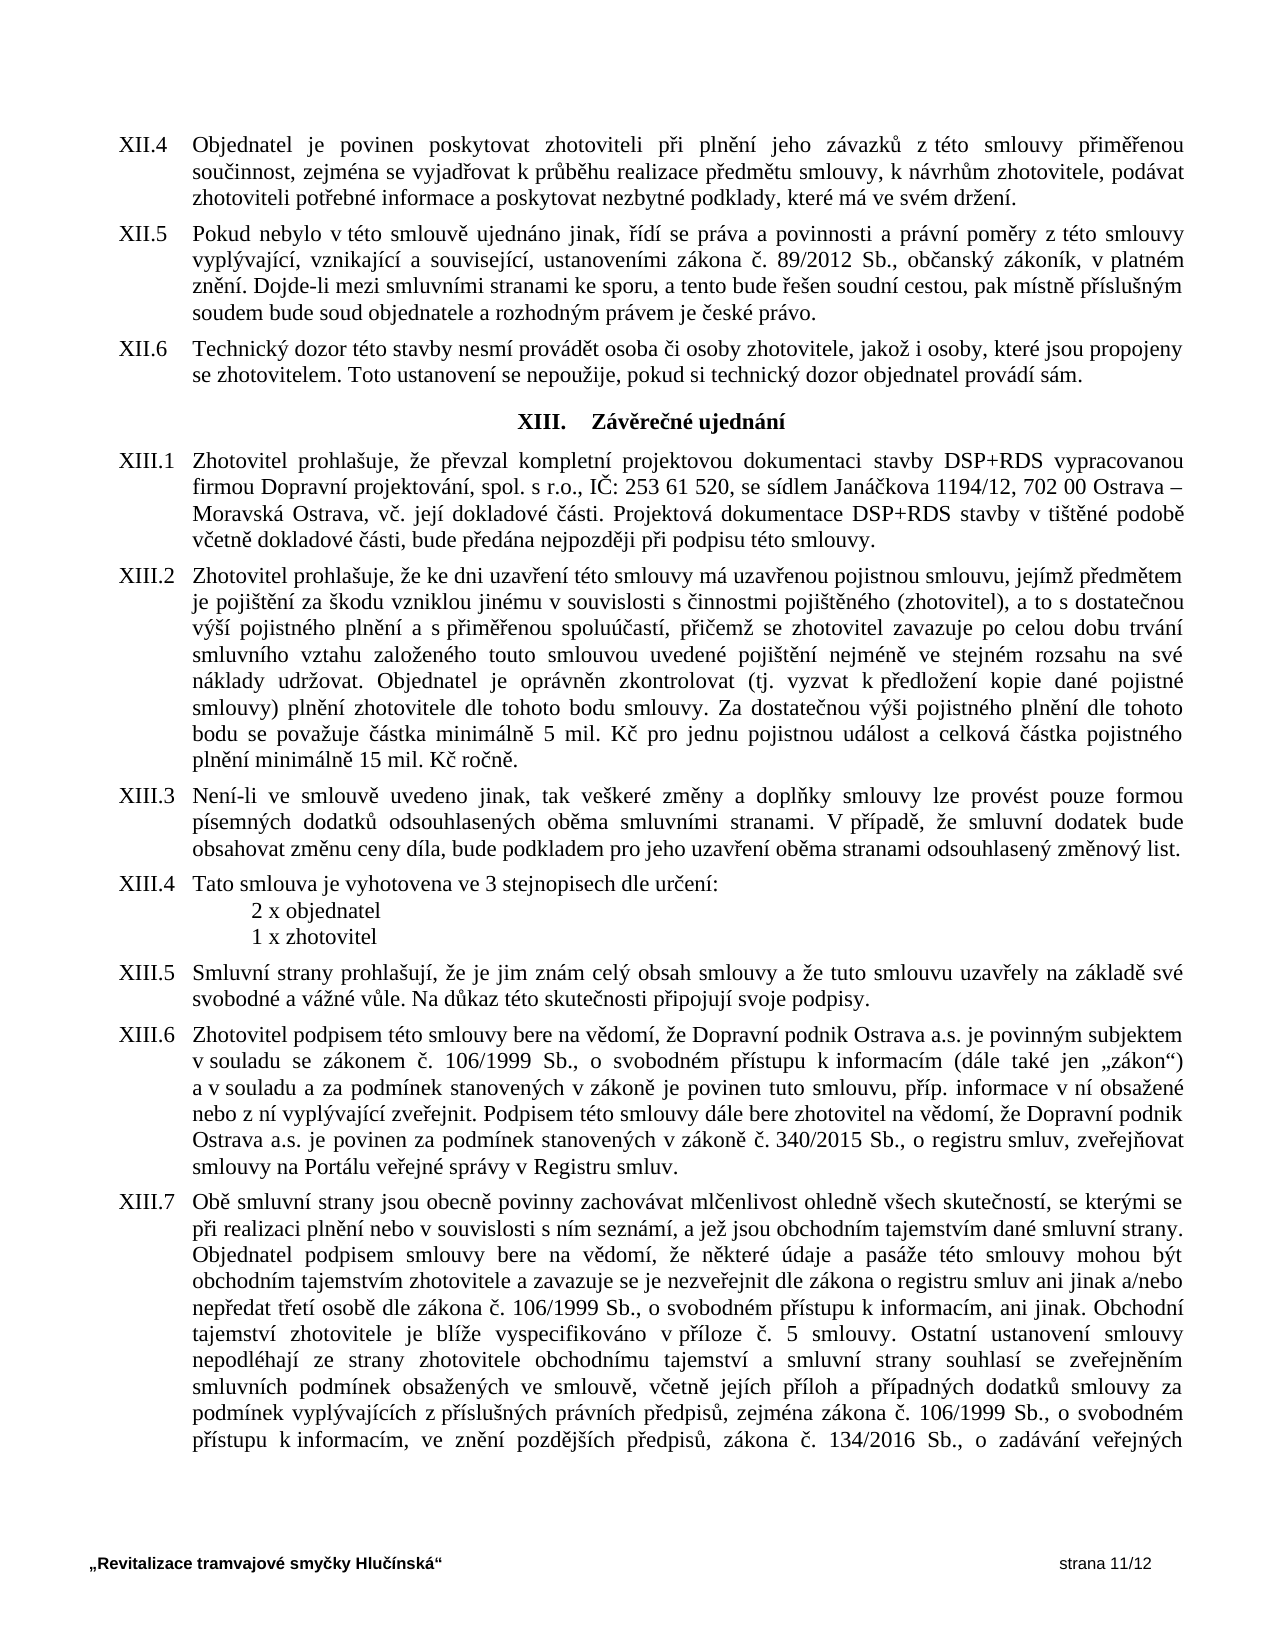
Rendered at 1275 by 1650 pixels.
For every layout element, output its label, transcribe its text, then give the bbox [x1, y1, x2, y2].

subtitle Závěrečné ujednání [118, 408, 1184, 434]
list Objednatel je povinen poskytovat zhotoviteli při plnění jeho závazků z této smlouvy přiměřenou součinnost, zejména se vyjadřovat k průběhu realizace předmětu smlouvy, k návrhům zhotovitele, podávat zhotoviteli potřebné informace a poskytovat nezbytné podklady, které má ve svém držení. [118, 131, 1184, 210]
list Pokud nebylo v této smlouvě ujednáno jinak, řídí se práva a povinnosti a právní poměry z této smlouvy vyplývající, vznikající a související, ustanoveními zákona č. 89/2012 Sb., občanský zákoník, v platném znění. Dojde-li mezi smluvními stranami ke sporu, a tento bude řešen soudní cestou, pak místně příslušným soudem bude soud objednatele a rozhodným právem je české právo. [118, 220, 1184, 325]
list Není-li ve smlouvě uvedeno jinak, tak veškeré změny a doplňky smlouvy lze provést pouze formou písemných dodatků odsouhlasených oběma smluvními stranami. V případě, že smluvní dodatek bude obsahovat změnu ceny díla, bude podkladem pro jeho uzavření oběma stranami odsouhlasený změnový list. [118, 782, 1184, 861]
list Zhotovitel prohlašuje, že převzal kompletní projektovou dokumentaci stavby DSP+RDS vypracovanou firmou Dopravní projektování, spol. s r.o., IČ: 253 61 520, se sídlem Janáčkova 1194/12, 702 00 Ostrava – Moravská Ostrava, vč. její dokladové části. Projektová dokumentace DSP+RDS stavby v tištěné podobě včetně dokladové části, bude předána nejpozději při podpisu této smlouvy. [118, 447, 1184, 552]
list 2 x objednatel [192, 897, 1186, 923]
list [118, 1188, 1184, 1452]
list Smluvní strany prohlašují, že je jim znám celý obsah smlouvy a že tuto smlouvu uzavřely na základě své svobodné a vážné vůle. Na důkaz této skutečnosti připojují svoje podpisy. [118, 959, 1184, 1012]
list Tato smlouva je vyhotovena ve 3 stejnopisech dle určení: [118, 870, 1184, 897]
list Technický dozor této stavby nesmí provádět osoba či osoby zhotovitele, jakož i osoby, které jsou propojeny se zhotovitelem. Toto ustanovení se nepoužije, pokud si technický dozor objednatel provádí sám. [118, 334, 1184, 387]
list Zhotovitel prohlašuje, že ke dni uzavření této smlouvy má uzavřenou pojistnou smlouvu, jejímž předmětem je pojištění za škodu vzniklou jinému v souvislosti s činnostmi pojištěného (zhotovitel), a to s dostatečnou výší pojistného plnění a s přiměřenou spoluúčastí, přičemž se zhotovitel zavazuje po celou dobu trvání smluvního vztahu založeného touto smlouvou uvedené pojištění nejméně ve stejném rozsahu na své náklady udržovat. Objednatel je oprávněn zkontrolovat (tj. vyzvat k předložení kopie dané pojistné smlouvy) plnění zhotovitele dle tohoto bodu smlouvy. Za dostatečnou výši pojistného plnění dle tohoto bodu se považuje částka minimálně 5 mil. Kč pro jednu pojistnou událost a celková částka pojistného plnění minimálně 15 mil. Kč ročně. [118, 562, 1184, 773]
list 1 x zhotovitel [192, 923, 1186, 949]
list Zhotovitel podpisem této smlouvy bere na vědomí, že Dopravní podnik Ostrava a.s. je povinným subjektem v souladu se zákonem č. 106/1999 Sb., o svobodném přístupu k informacím (dále také jen „zákon“) a v souladu a za podmínek stanovených v zákoně je povinen tuto smlouvu, příp. informace v ní obsažené nebo z ní vyplývající zveřejnit. Podpisem této smlouvy dále bere zhotovitel na vědomí, že Dopravní podnik Ostrava a.s. je povinen za podmínek stanovených v zákoně č. 340/2015 Sb., o registru smluv, zveřejňovat smlouvy na Portálu veřejné správy v Registru smluv. [118, 1021, 1184, 1179]
